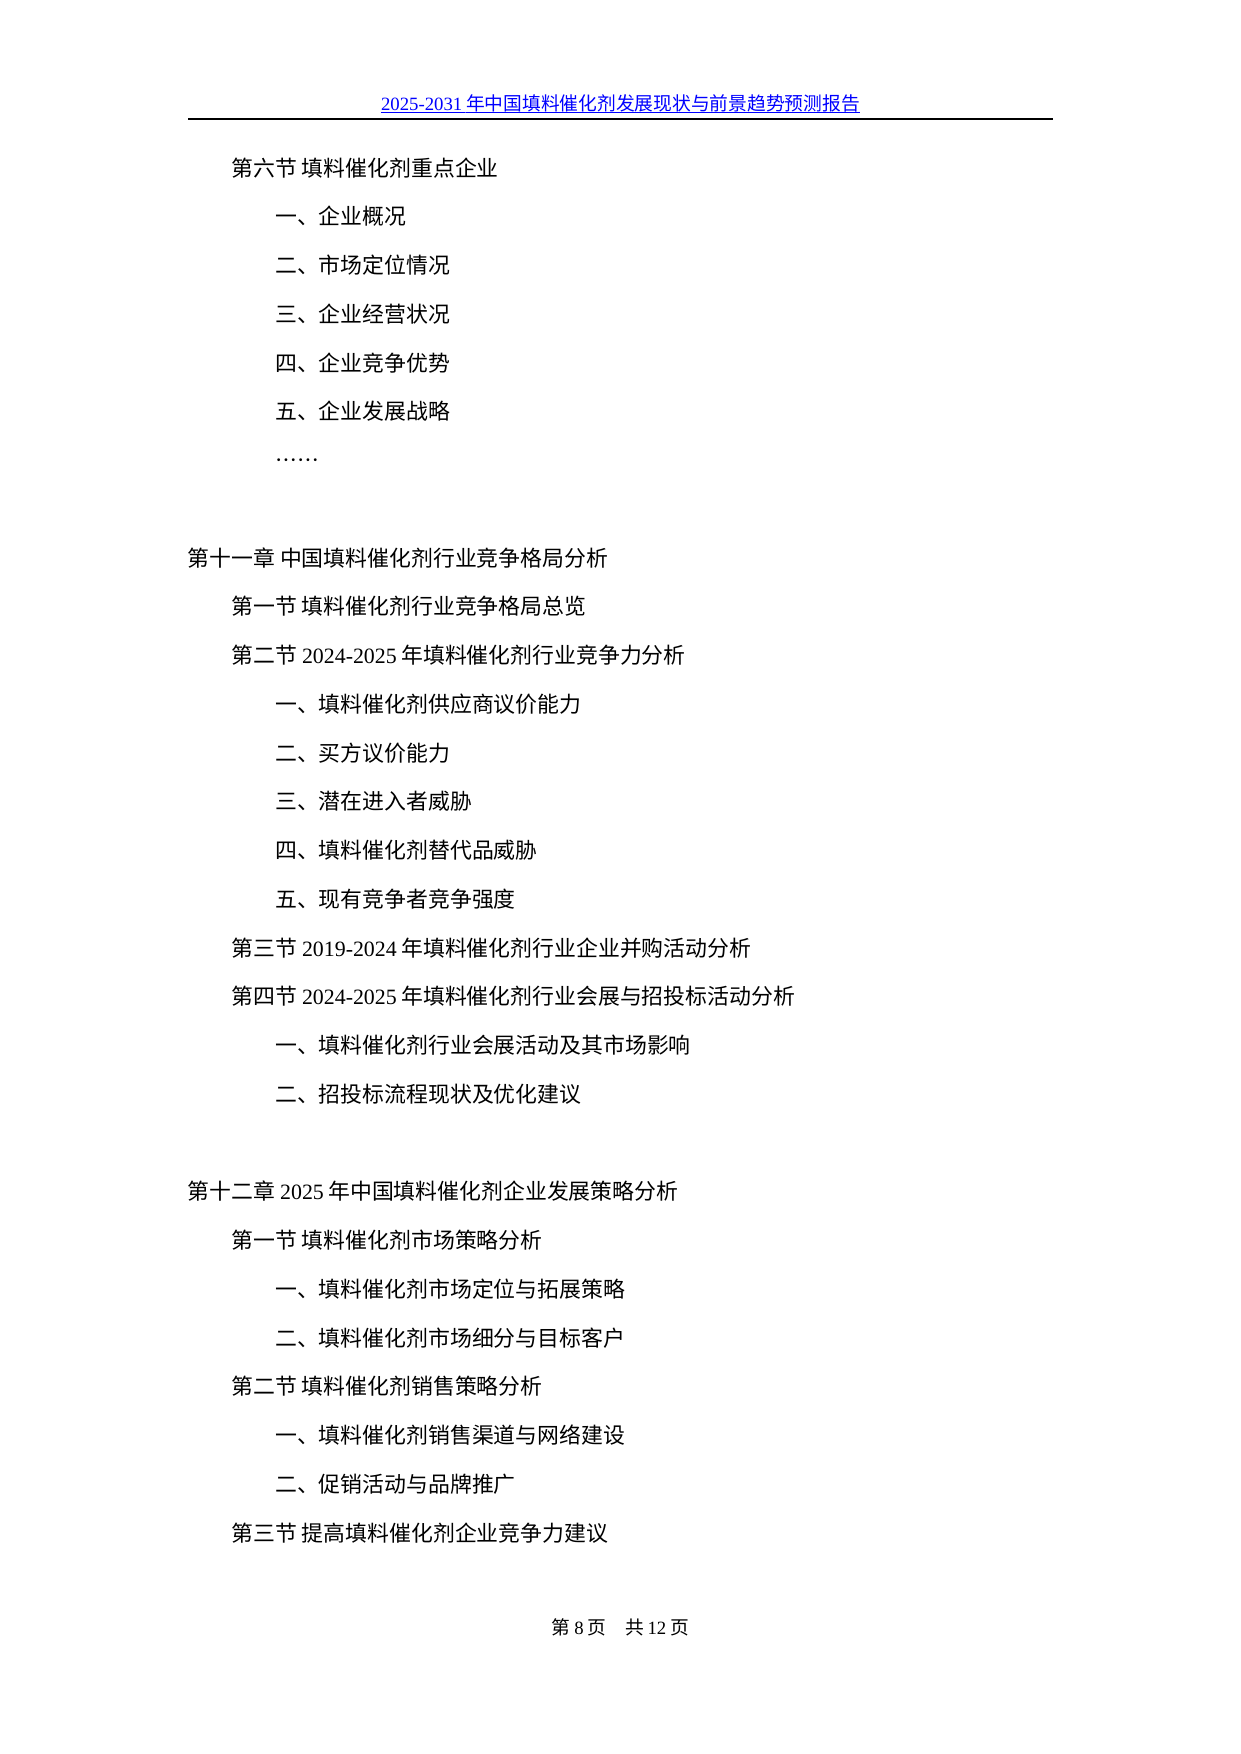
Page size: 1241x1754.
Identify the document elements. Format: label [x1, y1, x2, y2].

text [187, 150, 1053, 1548]
